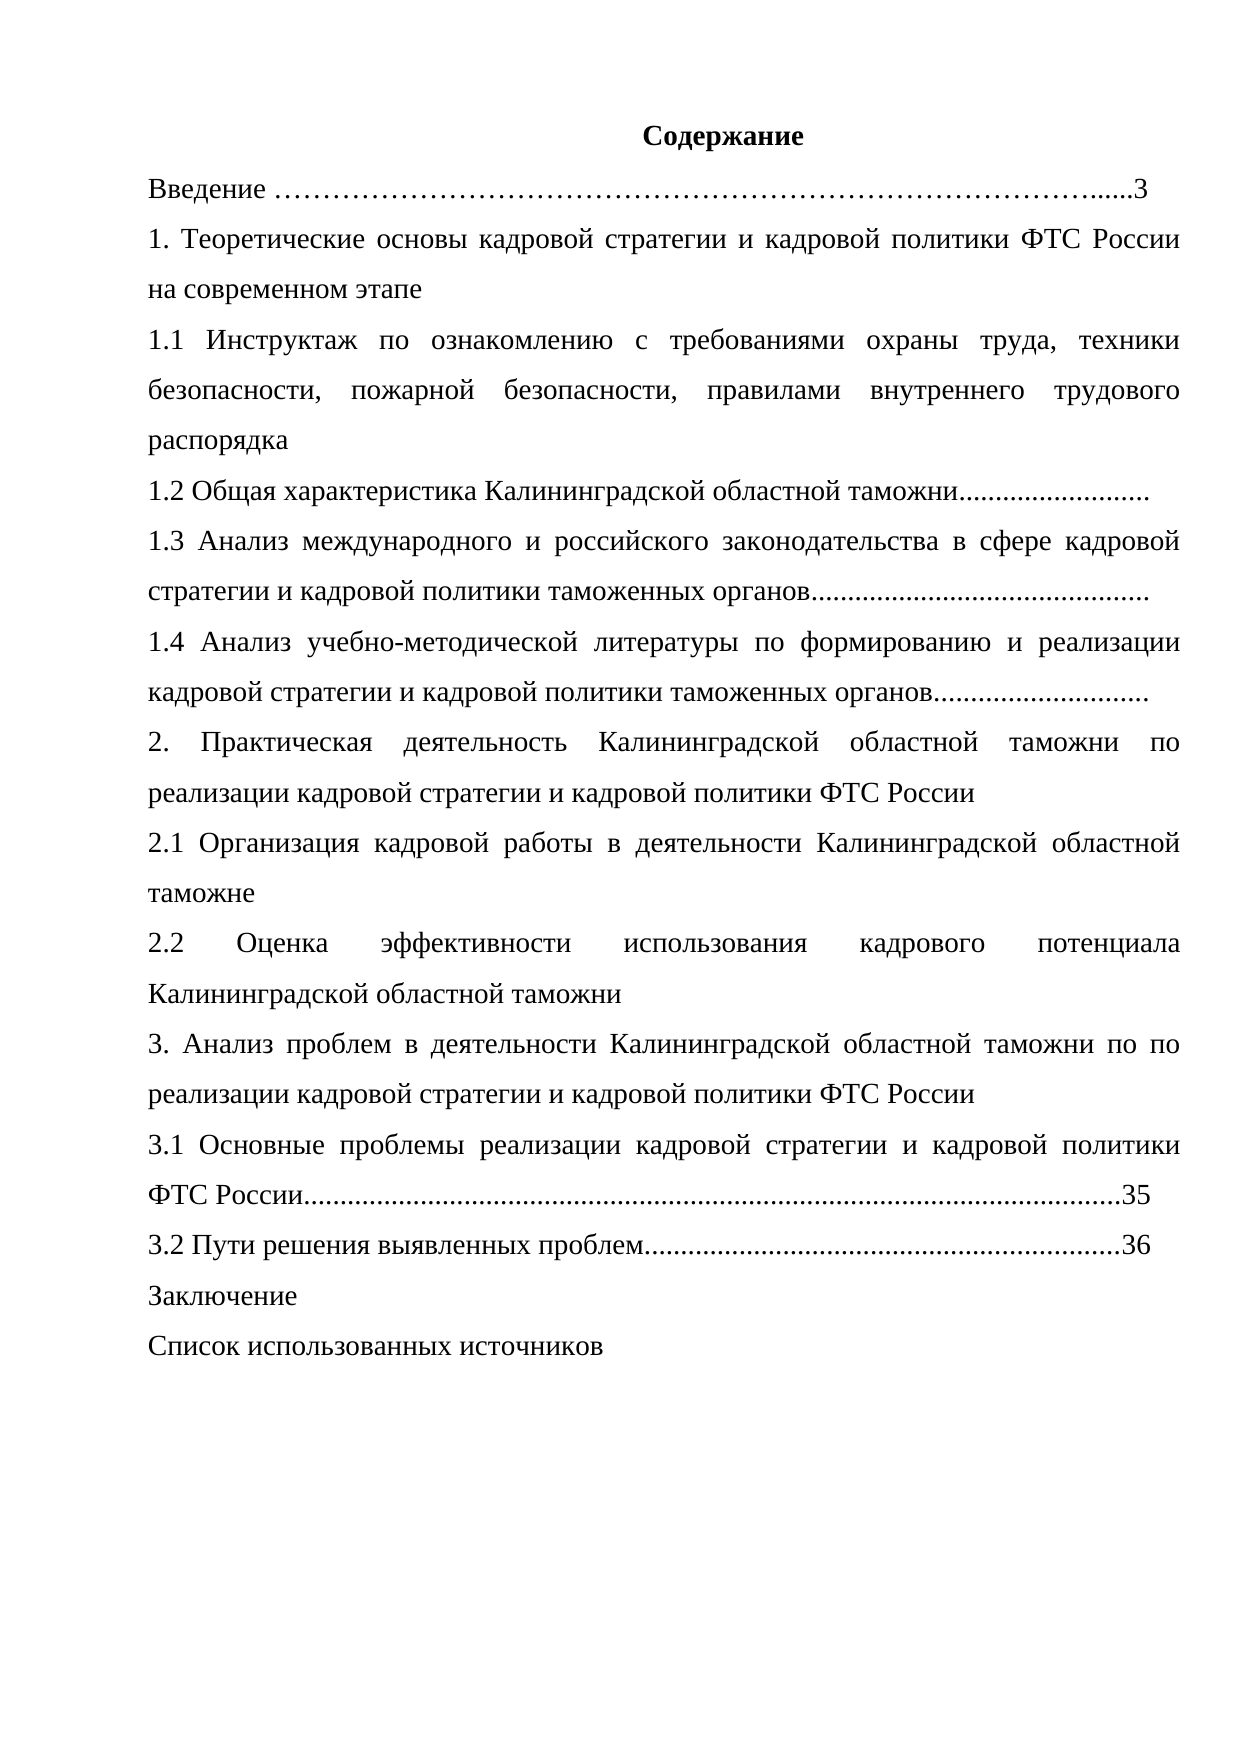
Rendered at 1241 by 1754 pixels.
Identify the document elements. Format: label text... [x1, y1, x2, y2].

text 3.1 Основные проблемы реализации кадровой стратегии и кадровой политики ФТС России 35 [148, 1127, 1181, 1211]
text 2. Практическая деятельность Калининградской областной таможни по реализации кадровой стратегии и кадровой политики ФТС России 25 [148, 724, 1181, 808]
text 1.3 Анализ международного и российского законодательства в сфере кадровой стратегии и кадровой политики таможенных органов 20 [148, 523, 1181, 607]
text 3. Анализ проблем в деятельности Калининградской областной таможни по по реализации кадровой стратегии и кадровой политики ФТС России 35 [148, 1026, 1181, 1110]
text Список использованных источников 49 [148, 1328, 1181, 1362]
text 1.4 Анализ учебно-методической литературы по формированию и реализации кадровой стратегии и кадровой политики таможенных органов 23 [148, 624, 1181, 708]
text Содержание [207, 118, 1181, 152]
text 1.1 Инструктаж по ознакомлению с требованиями охраны труда, техники безопасности, пожарной безопасности, правилами внутреннего трудового распорядка 7 [148, 322, 1181, 456]
text 2.2 Оценка эффективности использования кадрового потенциала Калининградской областной таможни 31 [148, 926, 1181, 1009]
text 2.1 Организация кадровой работы в деятельности Калининградской областной таможне 25 [148, 825, 1181, 909]
text Заключение 39 [148, 1278, 1181, 1311]
text 1. Теоретические основы кадровой стратегии и кадровой политики ФТС России на современном этапе 7 [148, 221, 1181, 305]
text Введение …………………………………………………………………………......3 [148, 171, 1181, 204]
text 1.2 Общая характеристика Калининградской областной таможни 16 [148, 473, 1181, 506]
text 3.2 Пути решения выявленных проблем 36 [148, 1227, 1181, 1261]
